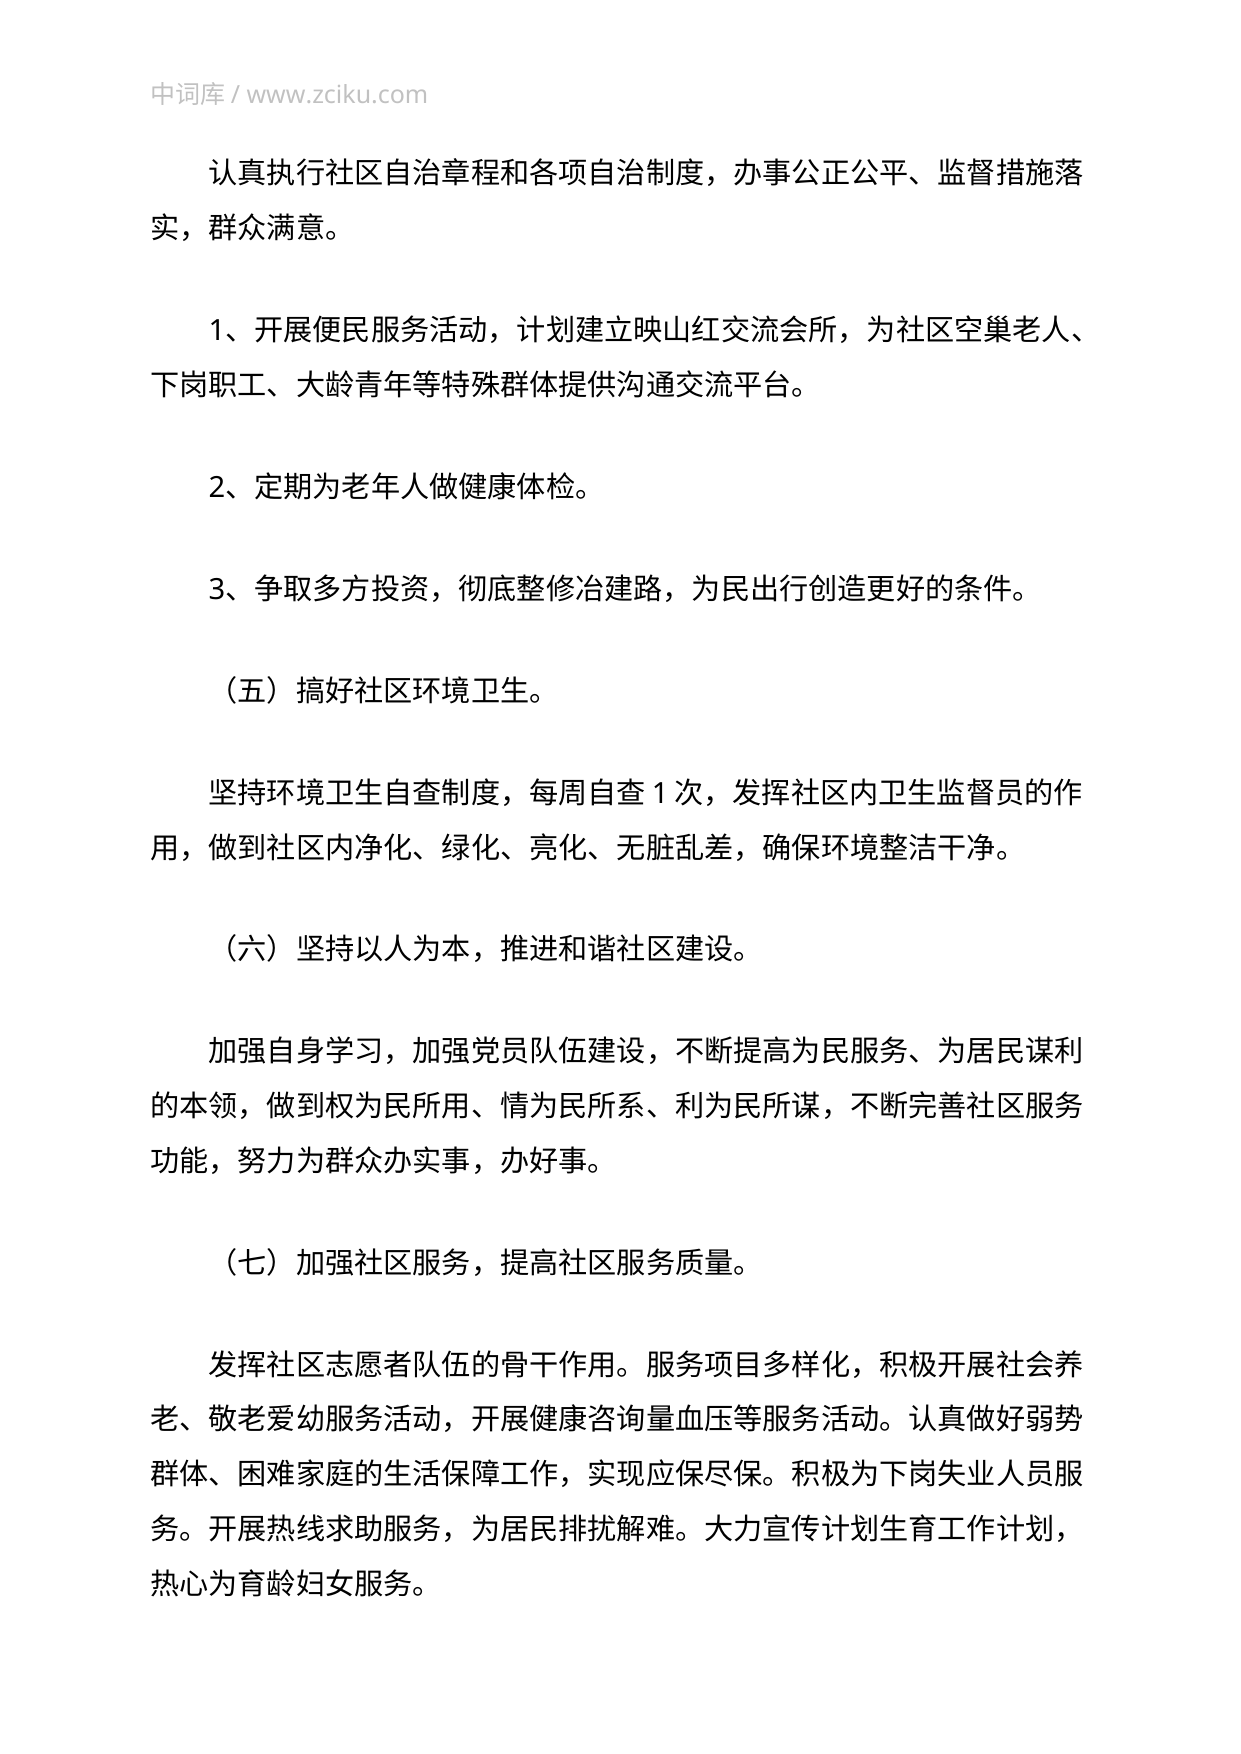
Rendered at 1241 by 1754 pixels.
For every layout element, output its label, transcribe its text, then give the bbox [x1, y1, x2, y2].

text （六）坚持以人为本，推进和谐社区建设。 [150, 926, 1090, 968]
text 加强自身学习，加强党员队伍建设，不断提高为民服务、为居民谋利的本领，做到权为民所用、情为民所系、利为民所谋，不断完善社区服务功能，努力为群众办实事，办好事。 [150, 1028, 1090, 1180]
text （七）加强社区服务，提高社区服务质量。 [150, 1239, 1090, 1282]
text 发挥社区志愿者队伍的骨干作用。服务项目多样化，积极开展社会养老、敬老爱幼服务活动，开展健康咨询量血压等服务活动。认真做好弱势群体、困难家庭的生活保障工作，实现应保尽保。积极为下岗失业人员服务。开展热线求助服务，为居民排扰解难。大力宣传计划生育工作计划，热心为育龄妇女服务。 [150, 1341, 1090, 1603]
text 认真执行社区自治章程和各项自治制度，办事公正公平、监督措施落实，群众满意。 [150, 150, 1090, 247]
text 2、定期为老年人做健康体检。 [150, 463, 1090, 506]
text 1、开展便民服务活动，计划建立映山红交流会所，为社区空巢老人、下岗职工、大龄青年等特殊群体提供沟通交流平台。 [150, 307, 1090, 404]
text （五）搞好社区环境卫生。 [150, 667, 1090, 710]
text 坚持环境卫生自查制度，每周自查1次，发挥社区内卫生监督员的作用，做到社区内净化、绿化、亮化、无脏乱差，确保环境整洁干净。 [150, 769, 1090, 866]
text 3、争取多方投资，彻底整修冶建路，为民出行创造更好的条件。 [150, 565, 1090, 608]
